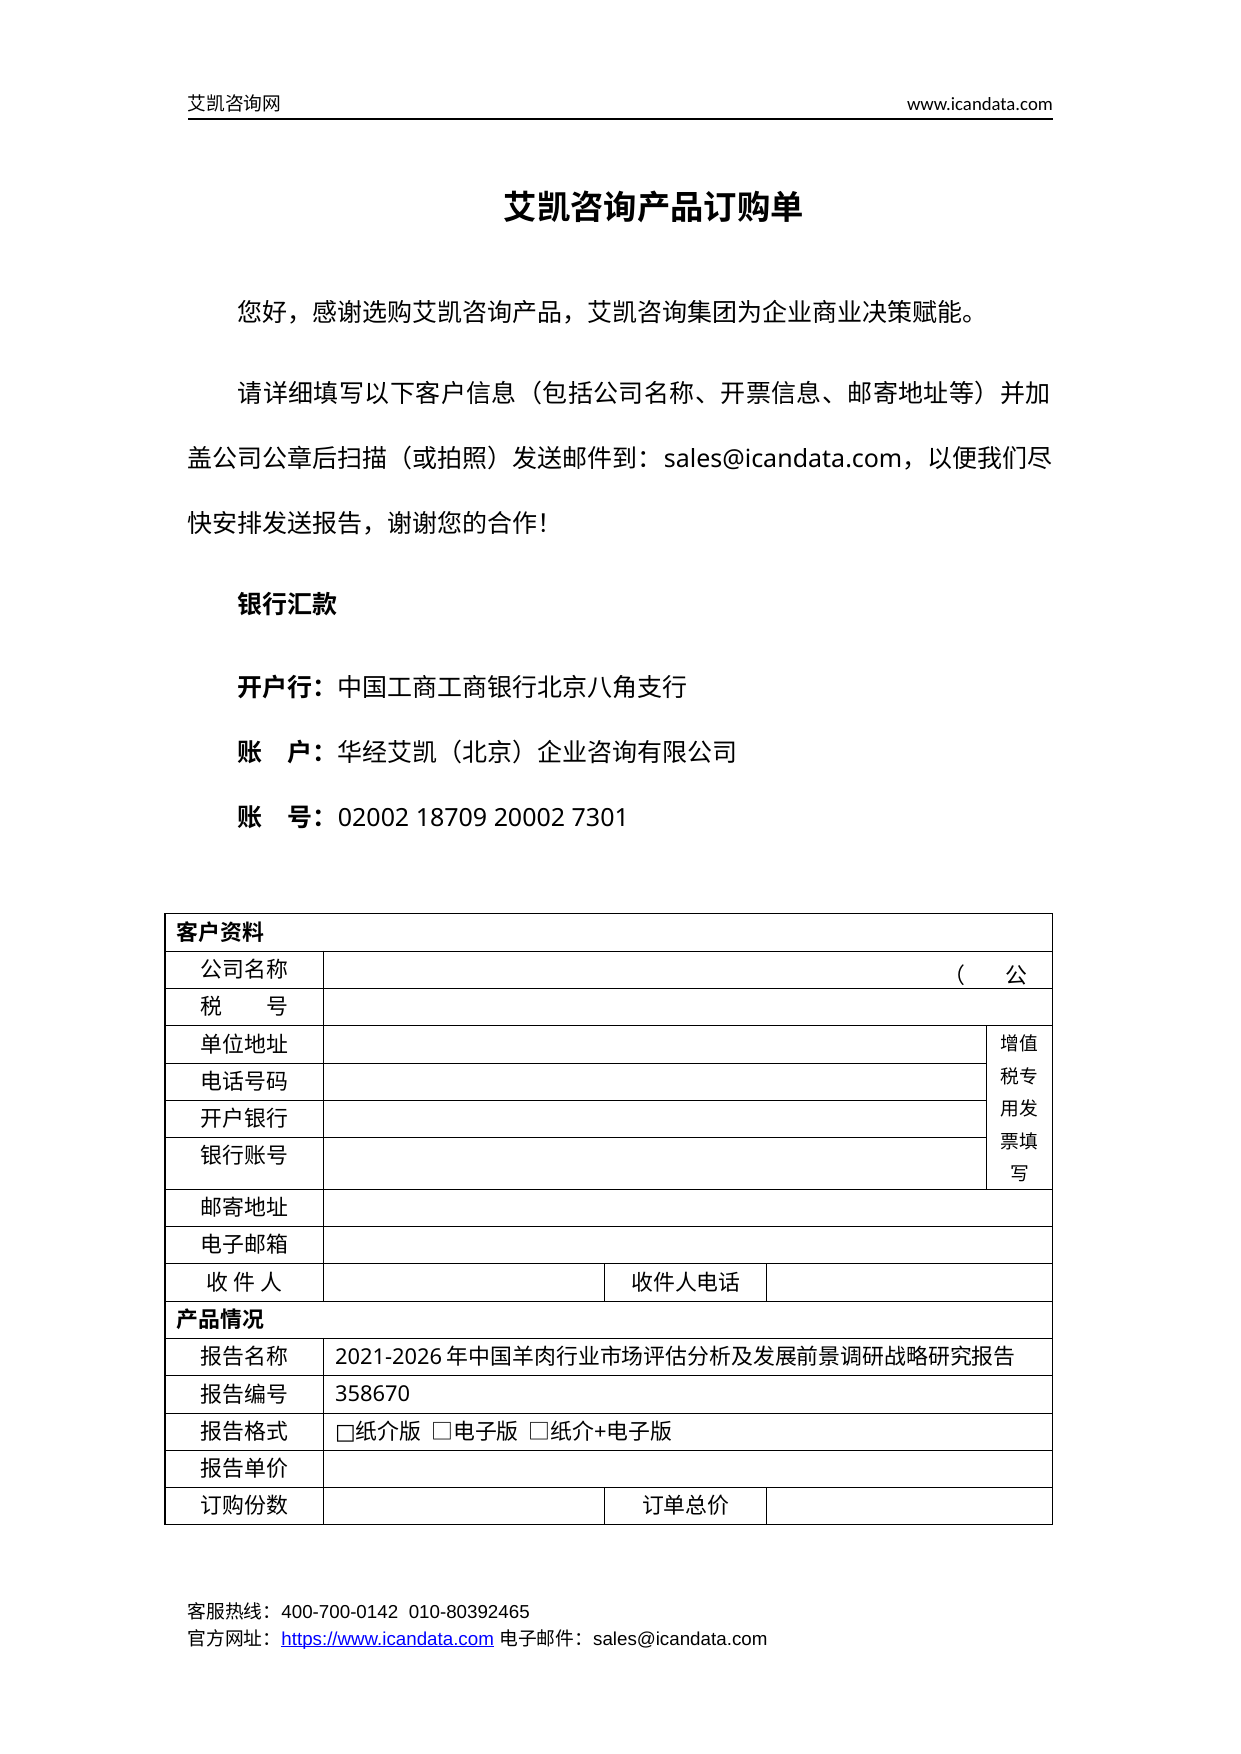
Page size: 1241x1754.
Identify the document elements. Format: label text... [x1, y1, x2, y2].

text 开户行：中国工商工商银行北京八角支行 [187, 653, 1053, 718]
table_cell 开户银行 [166, 1101, 323, 1137]
table_cell [324, 1026, 986, 1062]
table_cell 单位地址 [166, 1026, 323, 1062]
table_cell 收 件 人 [166, 1264, 323, 1301]
table_cell 2021-2026年中国羊肉行业市场评估分析及发展前景调研战略研究报告 [324, 1339, 1052, 1375]
table_cell [324, 1264, 604, 1301]
table_cell 收件人电话 [605, 1264, 766, 1301]
text 艾凯咨询产品订购单 [187, 172, 1053, 237]
table_cell 358670 [324, 1376, 1052, 1412]
text 银行汇款 [187, 570, 1053, 635]
table_cell [324, 1190, 1052, 1226]
table_cell [324, 1227, 1052, 1263]
table_cell 电话号码 [166, 1064, 323, 1100]
table_cell 订单总价 [605, 1488, 766, 1524]
table_cell 邮寄地址 [166, 1190, 323, 1226]
table_cell □纸介版 □电子版 □纸介+电子版 [324, 1414, 1052, 1450]
text 请详细填写以下客户信息（包括公司名称、开票信息、邮寄地址等）并加盖公司公章后扫描（或拍照）发送邮件到：sales@icandata.com，以便我们尽快安排发送报告，谢谢您的合作！ [187, 359, 1053, 554]
table_cell 公司名称 [166, 952, 323, 988]
table_cell [324, 1488, 604, 1524]
table_cell 产品情况 [166, 1302, 1052, 1338]
text 账 户：华经艾凯（北京）企业咨询有限公司 [187, 718, 1053, 783]
table_cell [767, 1264, 1052, 1301]
table_cell 电子邮箱 [166, 1227, 323, 1263]
table_cell 银行账号 [166, 1138, 323, 1189]
table_cell [324, 952, 1052, 988]
table_cell 报告格式 [166, 1414, 323, 1450]
table_cell [324, 1101, 986, 1137]
table_cell 报告名称 [166, 1339, 323, 1375]
table_cell 订购份数 [166, 1488, 323, 1524]
text 账 号：02002 18709 20002 7301 [187, 783, 1053, 848]
table_cell 增值税专用发票填写 [987, 1026, 1052, 1189]
text 您好，感谢选购艾凯咨询产品，艾凯咨询集团为企业商业决策赋能。 [187, 278, 1053, 343]
table_cell [324, 1138, 986, 1189]
table_cell 报告单价 [166, 1451, 323, 1487]
table_cell [324, 1064, 986, 1100]
table_cell [324, 989, 1052, 1025]
table_header 客户资料 [166, 914, 1052, 951]
table_cell 报告编号 [166, 1376, 323, 1412]
table_cell 税 号 [166, 989, 323, 1025]
table_cell [324, 1451, 1052, 1487]
table_cell [767, 1488, 1052, 1524]
